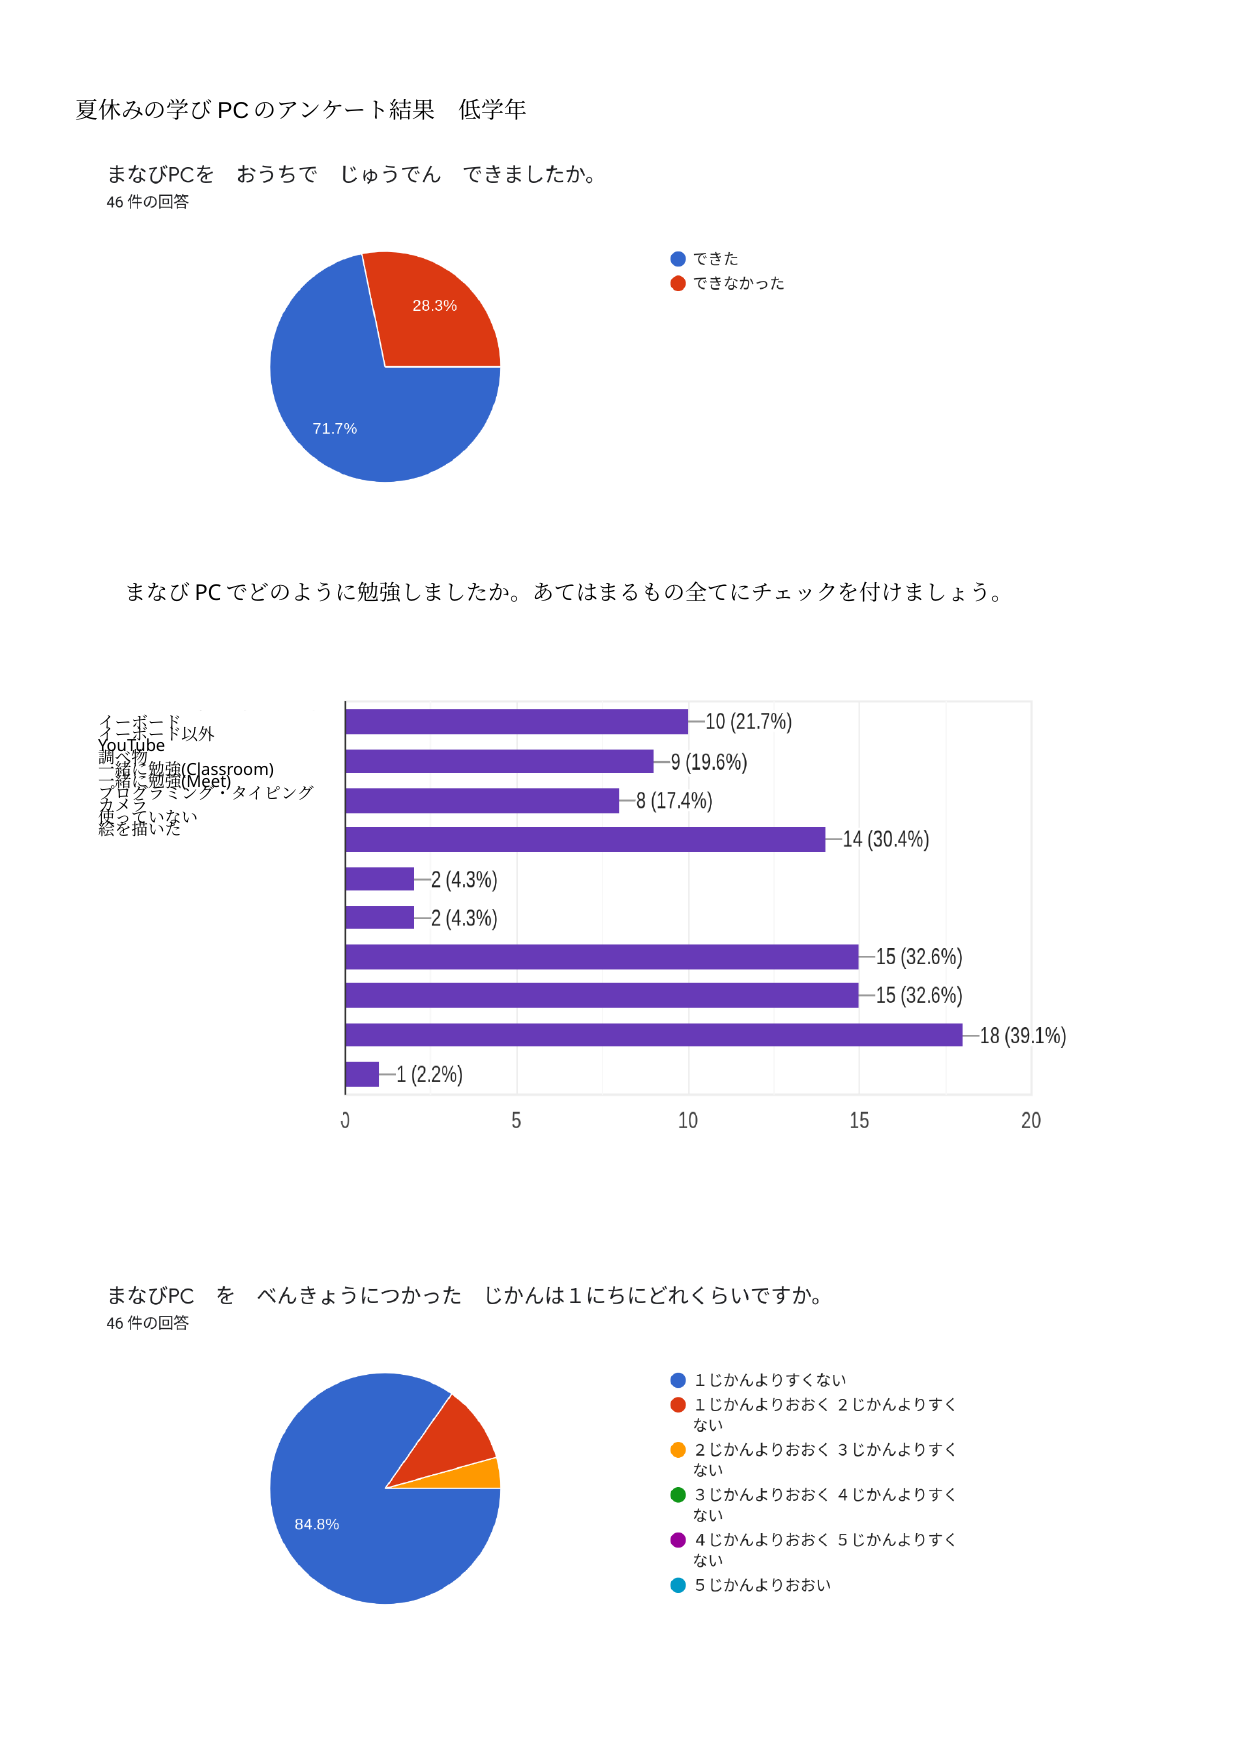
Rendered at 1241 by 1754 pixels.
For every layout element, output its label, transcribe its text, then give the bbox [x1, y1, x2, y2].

picture [75, 1252, 1016, 1648]
text 夏休みの学びPCのアンケート結果 低学年 [75, 89, 1165, 127]
picture [75, 130, 1016, 526]
picture [80, 539, 1137, 1210]
